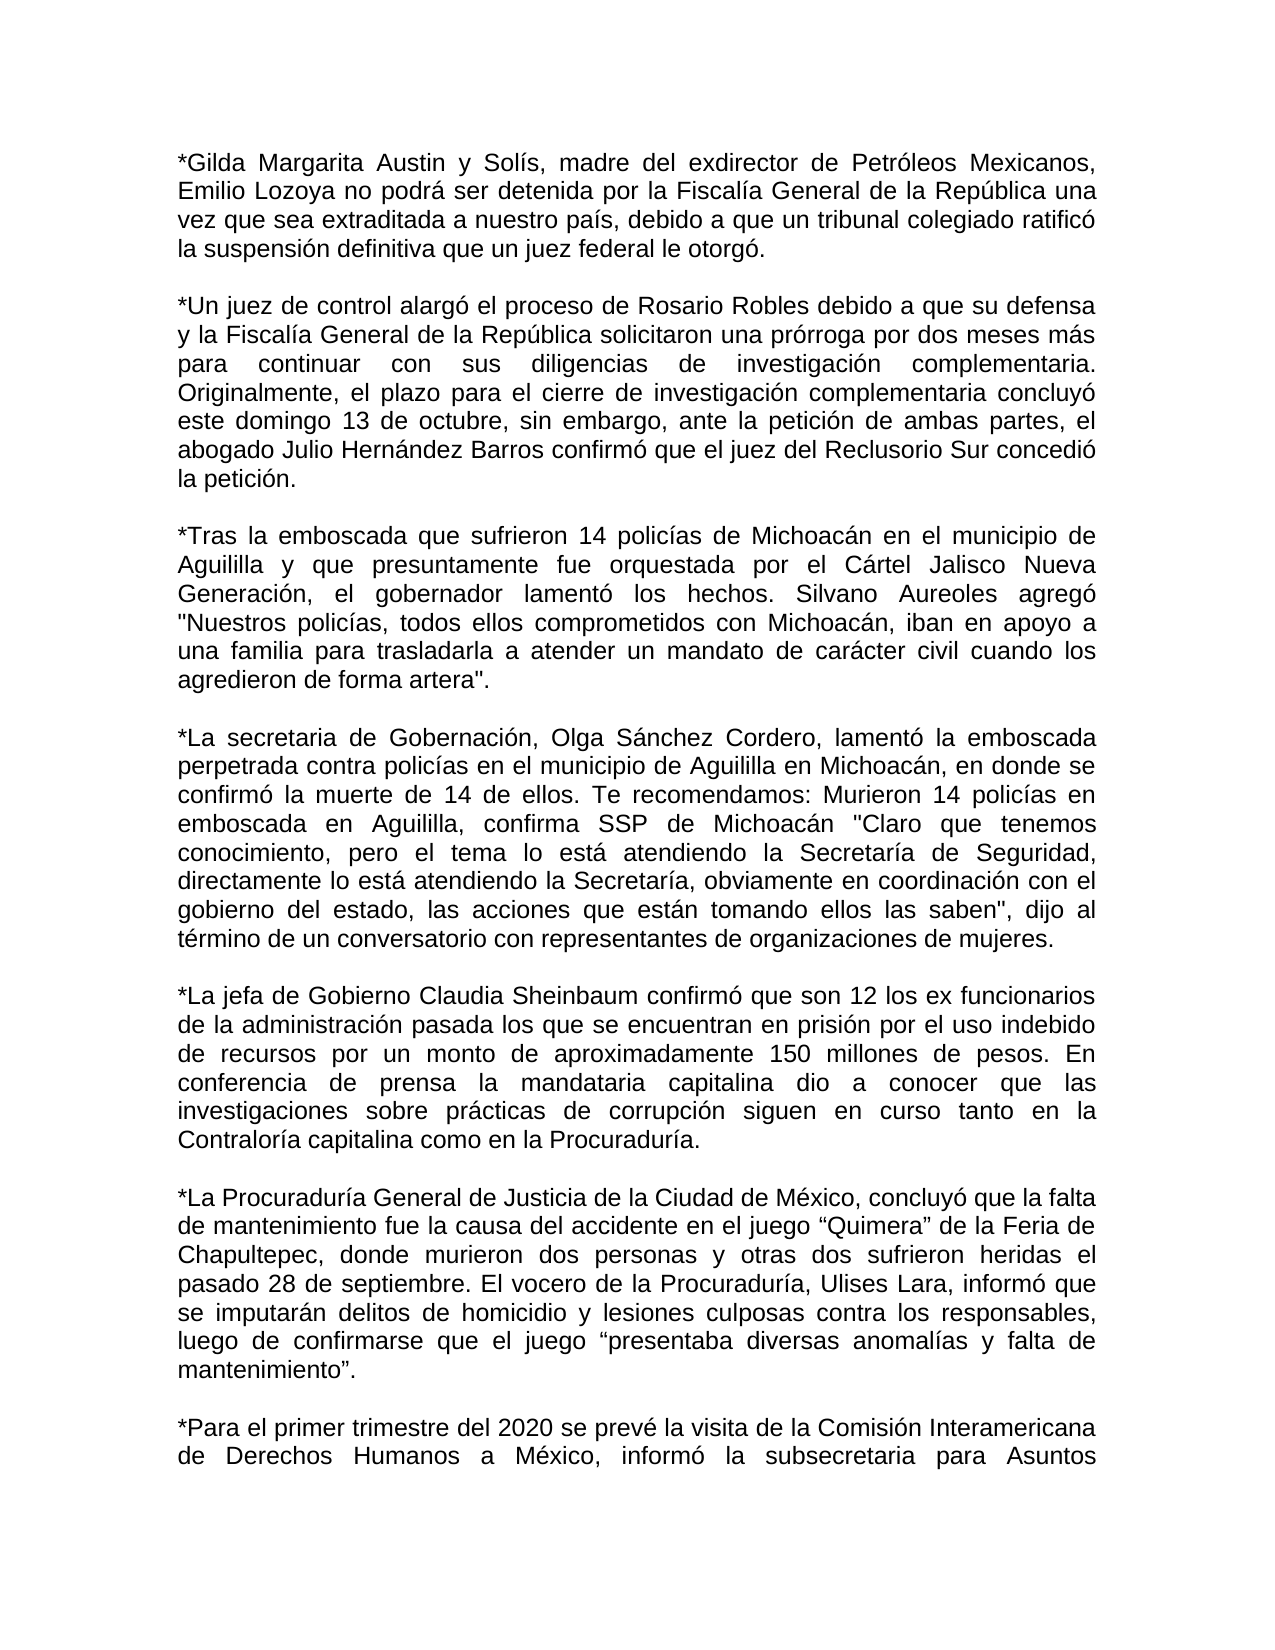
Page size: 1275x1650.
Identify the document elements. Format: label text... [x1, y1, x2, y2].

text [177, 1413, 1098, 1470]
text *Tras la emboscada que sufrieron 14 policías de Michoacán en el municipio de Aguililla y que presuntamente fue orquestada por el Cártel Jalisco Nueva Generación, el gobernador lamentó los hechos. Silvano Aureoles agregó "Nuestros policías, todos ellos comprometidos con Michoacán, iban en apoyo a una familia para trasladarla a atender un mandato de carácter civil cuando los agredieron de forma artera". [177, 521, 1098, 694]
text *Un juez de control alargó el proceso de Rosario Robles debido a que su defensa y la Fiscalía General de la República solicitaron una prórroga por dos meses más para continuar con sus diligencias de investigación complementaria. Originalmente, el plazo para el cierre de investigación complementaria concluyó este domingo 13 de octubre, sin embargo, ante la petición de ambas partes, el abogado Julio Hernández Barros confirmó que el juez del Reclusorio Sur concedió la petición. [177, 291, 1098, 493]
text *La Procuraduría General de Justicia de la Ciudad de México, concluyó que la falta de mantenimiento fue la causa del accidente en el juego “Quimera” de la Feria de Chapultepec, donde murieron dos personas y otras dos sufrieron heridas el pasado 28 de septiembre. El vocero de la Procuraduría, Ulises Lara, informó que se imputarán delitos de homicidio y lesiones culposas contra los responsables, luego de confirmarse que el juego “presentaba diversas anomalías y falta de mantenimiento”. [177, 1183, 1098, 1384]
text *Gilda Margarita Austin y Solís, madre del exdirector de Petróleos Mexicanos, Emilio Lozoya no podrá ser detenida por la Fiscalía General de la República una vez que sea extraditada a nuestro país, debido a que un tribunal colegiado ratificó la suspensión definitiva que un juez federal le otorgó. [177, 148, 1098, 263]
text *La secretaria de Gobernación, Olga Sánchez Cordero, lamentó la emboscada perpetrada contra policías en el municipio de Aguililla en Michoacán, en donde se confirmó la muerte de 14 de ellos. Te recomendamos: Murieron 14 policías en emboscada en Aguililla, confirma SSP de Michoacán "Claro que tenemos conocimiento, pero el tema lo está atendiendo la Secretaría de Seguridad, directamente lo está atendiendo la Secretaría, obviamente en coordinación con el gobierno del estado, las acciones que están tomando ellos las saben", dijo al término de un conversatorio con representantes de organizaciones de mujeres. [177, 723, 1098, 953]
text *La jefa de Gobierno Claudia Sheinbaum confirmó que son 12 los ex funcionarios de la administración pasada los que se encuentran en prisión por el uso indebido de recursos por un monto de aproximadamente 150 millones de pesos. En conferencia de prensa la mandataria capitalina dio a conocer que las investigaciones sobre prácticas de corrupción siguen en curso tanto en la Contraloría capitalina como en la Procuraduría. [177, 981, 1098, 1154]
